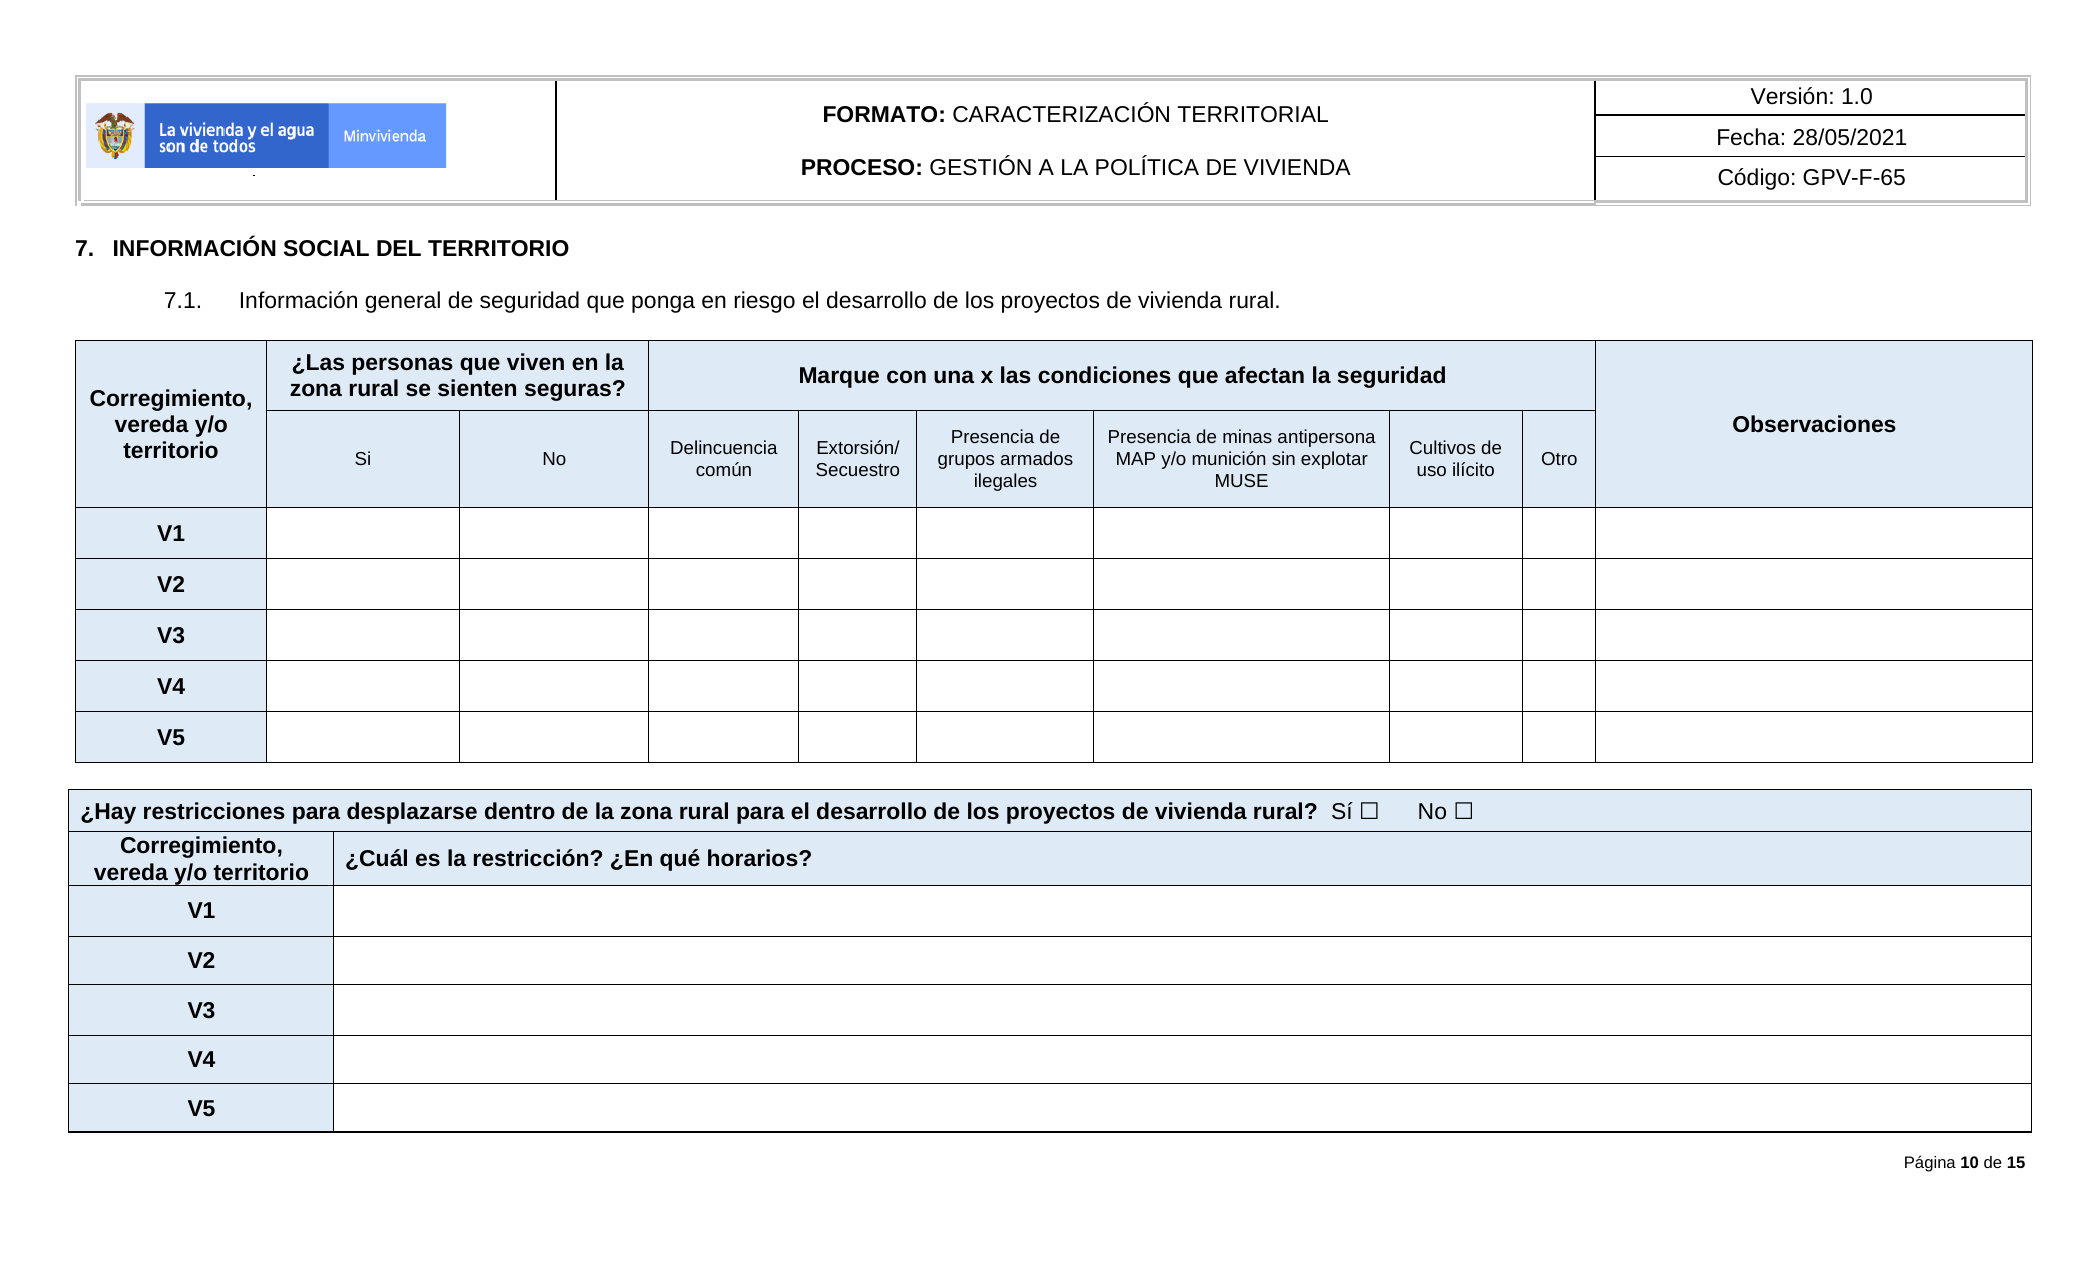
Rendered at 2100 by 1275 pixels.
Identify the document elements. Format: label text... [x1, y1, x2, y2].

picture [86, 103, 447, 168]
table_cell [917, 712, 1093, 762]
table_cell [1094, 712, 1389, 762]
table_cell Corregimiento, vereda y/o territorio [69, 832, 333, 885]
table_cell [334, 1036, 2031, 1083]
table_cell [267, 559, 459, 609]
table_cell [460, 712, 648, 762]
table_cell [1596, 559, 2032, 609]
table_cell Extorsión/Secuestro [799, 411, 916, 507]
table_cell [1390, 661, 1522, 711]
table_cell [334, 985, 2031, 1035]
table_cell [460, 508, 648, 558]
table_cell Si [267, 411, 459, 507]
table_cell V4 [69, 1036, 333, 1083]
table_cell [1094, 610, 1389, 660]
table_cell V1 [69, 886, 333, 936]
table_cell [799, 610, 916, 660]
table_cell V2 [76, 559, 266, 609]
table_cell [649, 661, 798, 711]
table_cell [917, 508, 1093, 558]
table_cell [649, 559, 798, 609]
table_header ¿Hay restricciones para desplazarse dentro de la zona rural para el desarrollo de los proyectos de vivienda rural? Sí ☐ No ☐ [69, 790, 2031, 831]
table_cell [1523, 559, 1595, 609]
table_cell [460, 610, 648, 660]
list Información general de seguridad que ponga en riesgo el desarrollo de los proyectos de vivienda rural. [164, 287, 2025, 314]
table_cell Delincuencia común [649, 411, 798, 507]
table_cell [1094, 661, 1389, 711]
table_header Corregimiento, vereda y/o territorio [76, 341, 266, 507]
table_cell [1094, 559, 1389, 609]
table_cell Cultivos de uso ilícito [1390, 411, 1522, 507]
table_cell [1596, 610, 2032, 660]
table_cell [1523, 661, 1595, 711]
table_cell [1596, 508, 2032, 558]
table_header Marque con una x las condiciones que afectan la seguridad [649, 341, 1595, 410]
table_cell Otro [1523, 411, 1595, 507]
table_cell [649, 712, 798, 762]
table_cell [267, 712, 459, 762]
table_cell [1094, 508, 1389, 558]
table_cell [1523, 508, 1595, 558]
table_cell [334, 1084, 2031, 1131]
table_cell [649, 508, 798, 558]
table_cell [1390, 610, 1522, 660]
table_cell [334, 937, 2031, 984]
table_cell [1390, 508, 1522, 558]
table_cell [267, 661, 459, 711]
table_cell V2 [69, 937, 333, 984]
table_cell [799, 712, 916, 762]
table_cell [1523, 712, 1595, 762]
table_cell [1390, 559, 1522, 609]
table_cell V4 [76, 661, 266, 711]
table_cell V3 [69, 985, 333, 1035]
table_cell [917, 661, 1093, 711]
table_cell ¿Cuál es la restricción? ¿En qué horarios? [334, 832, 2031, 885]
table_cell [799, 508, 916, 558]
table_cell [460, 559, 648, 609]
list INFORMACIÓN SOCIAL DEL TERRITORIO [75, 235, 2025, 261]
table_cell [799, 559, 916, 609]
table_header Observaciones [1596, 341, 2032, 507]
table_cell [1390, 712, 1522, 762]
table_cell [1523, 610, 1595, 660]
table_cell [460, 661, 648, 711]
table_cell [1596, 712, 2032, 762]
table_cell [1596, 661, 2032, 711]
table_cell [917, 610, 1093, 660]
table_header ¿Las personas que viven en la zona rural se sienten seguras? [267, 341, 648, 410]
table_cell V3 [76, 610, 266, 660]
table_cell V5 [76, 712, 266, 762]
table_cell V1 [76, 508, 266, 558]
table_cell V5 [69, 1084, 333, 1131]
table_cell [334, 886, 2031, 936]
table_cell Presencia de minas antipersona MAP y/o munición sin explotar MUSE [1094, 411, 1389, 507]
table_cell [267, 508, 459, 558]
table_cell No [460, 411, 648, 507]
table_cell [917, 559, 1093, 609]
table_cell [649, 610, 798, 660]
table_cell [799, 661, 916, 711]
table_cell [267, 610, 459, 660]
table_cell Presencia de grupos armados ilegales [917, 411, 1093, 507]
